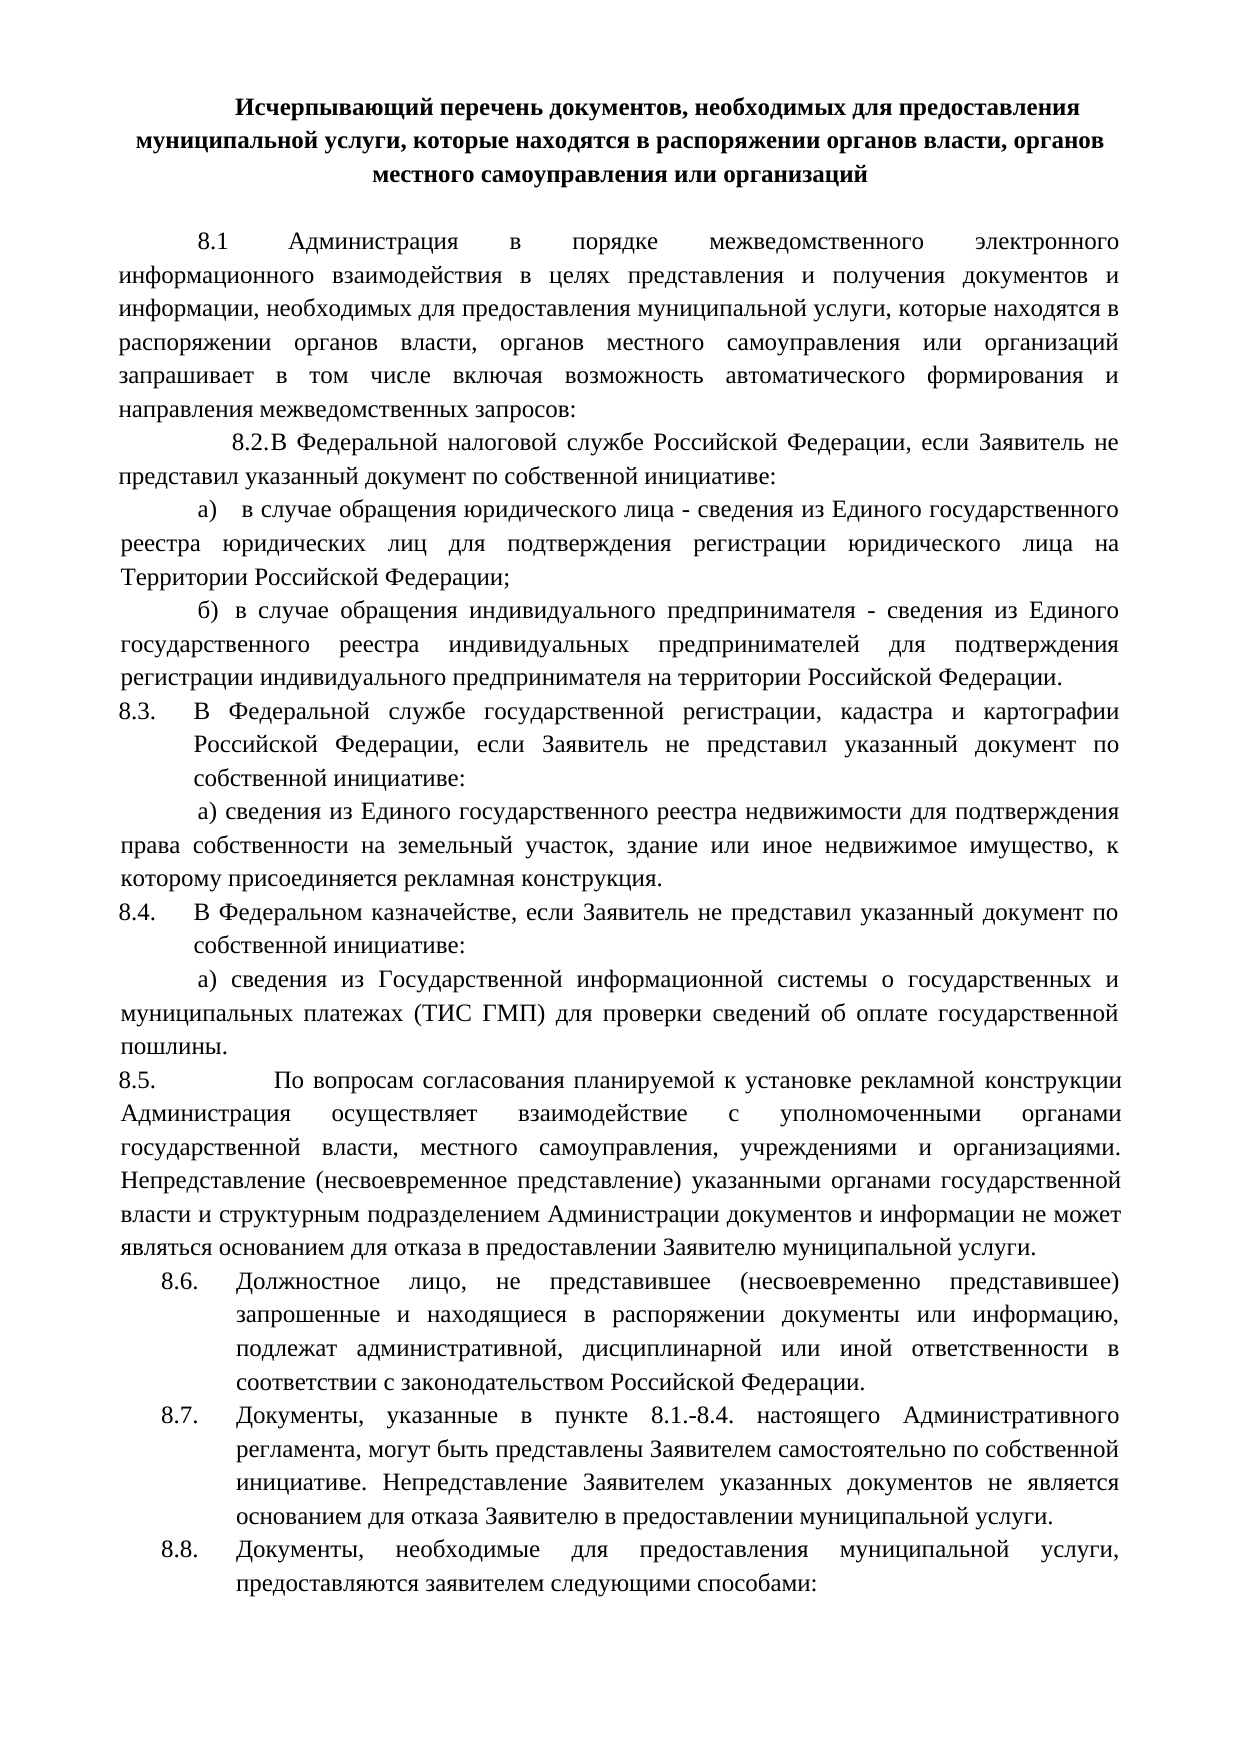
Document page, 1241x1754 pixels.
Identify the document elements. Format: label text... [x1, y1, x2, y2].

text а) сведения из Государственной информационной системы о государственных и муниципальных платежах (ТИС ГМП) для проверки сведений об оплате государственной пошлины. [120, 961, 1120, 1061]
text а) в случае обращения юридического лица - сведения из Единого государственного реестра юридических лиц для подтверждения регистрации юридического лица на Территории Российской Федерации; [120, 491, 1120, 592]
text Исчерпывающий перечень документов, необходимых для предоставления муниципальной услуги, которые находятся в распоряжении органов власти, органов местного самоуправления или организаций [120, 88, 1120, 189]
list Должностное лицо, не представившее (несвоевременно представившее) запрошенные и находящиеся в распоряжении документы или информацию, подлежат административной, дисциплинарной или иной ответственности в соответствии с законодательством Российской Федерации. [161, 1262, 1120, 1397]
text 8.2.В Федеральной налоговой службе Российской Федерации, если Заявитель не представил указанный документ по собственной инициативе: [118, 424, 1120, 491]
list Администрация в порядке межведомственного электронного информационного взаимодействия в целях представления и получения документов и информации, необходимых для предоставления муниципальной услуги, которые находятся в распоряжении органов власти, органов местного самоуправления или организаций запрашивает в том числе включая возможность автоматического формирования и направления межведомственных запросов: [118, 223, 1120, 424]
list Документы, указанные в пункте 8.1.-8.4. настоящего Административного регламента, могут быть представлены Заявителем самостоятельно по собственной инициативе. Непредставление Заявителем указанных документов не является основанием для отказа Заявителю в предоставлении муниципальной услуги. [161, 1397, 1120, 1531]
text б) в случае обращения индивидуального предпринимателя - сведения из Единого государственного реестра индивидуальных предпринимателей для подтверждения регистрации индивидуального предпринимателя на территории Российской Федерации. [120, 592, 1120, 692]
text а) сведения из Единого государственного реестра недвижимости для подтверждения права собственности на земельный участок, здание или иное недвижимое имущество, к которому присоединяется рекламная конструкция. [120, 793, 1120, 893]
list В Федеральной службе государственной регистрации, кадастра и картографии Российской Федерации, если Заявитель не представил указанный документ по собственной инициативе: [118, 692, 1120, 793]
list Документы, необходимые для предоставления муниципальной услуги, предоставляются заявителем следующими способами: [161, 1531, 1120, 1598]
list По вопросам согласования планируемой к установке рекламной конструкции Администрация осуществляет взаимодействие с уполномоченными органами государственной власти, местного самоуправления, учреждениями и организациями. Непредставление (несвоевременное представление) указанными органами государственной власти и структурным подразделением Администрации документов и информации не может являться основанием для отказа в предоставлении Заявителю муниципальной услуги. [118, 1061, 1122, 1262]
list В Федеральном казначействе, если Заявитель не представил указанный документ по собственной инициативе: [118, 893, 1120, 961]
